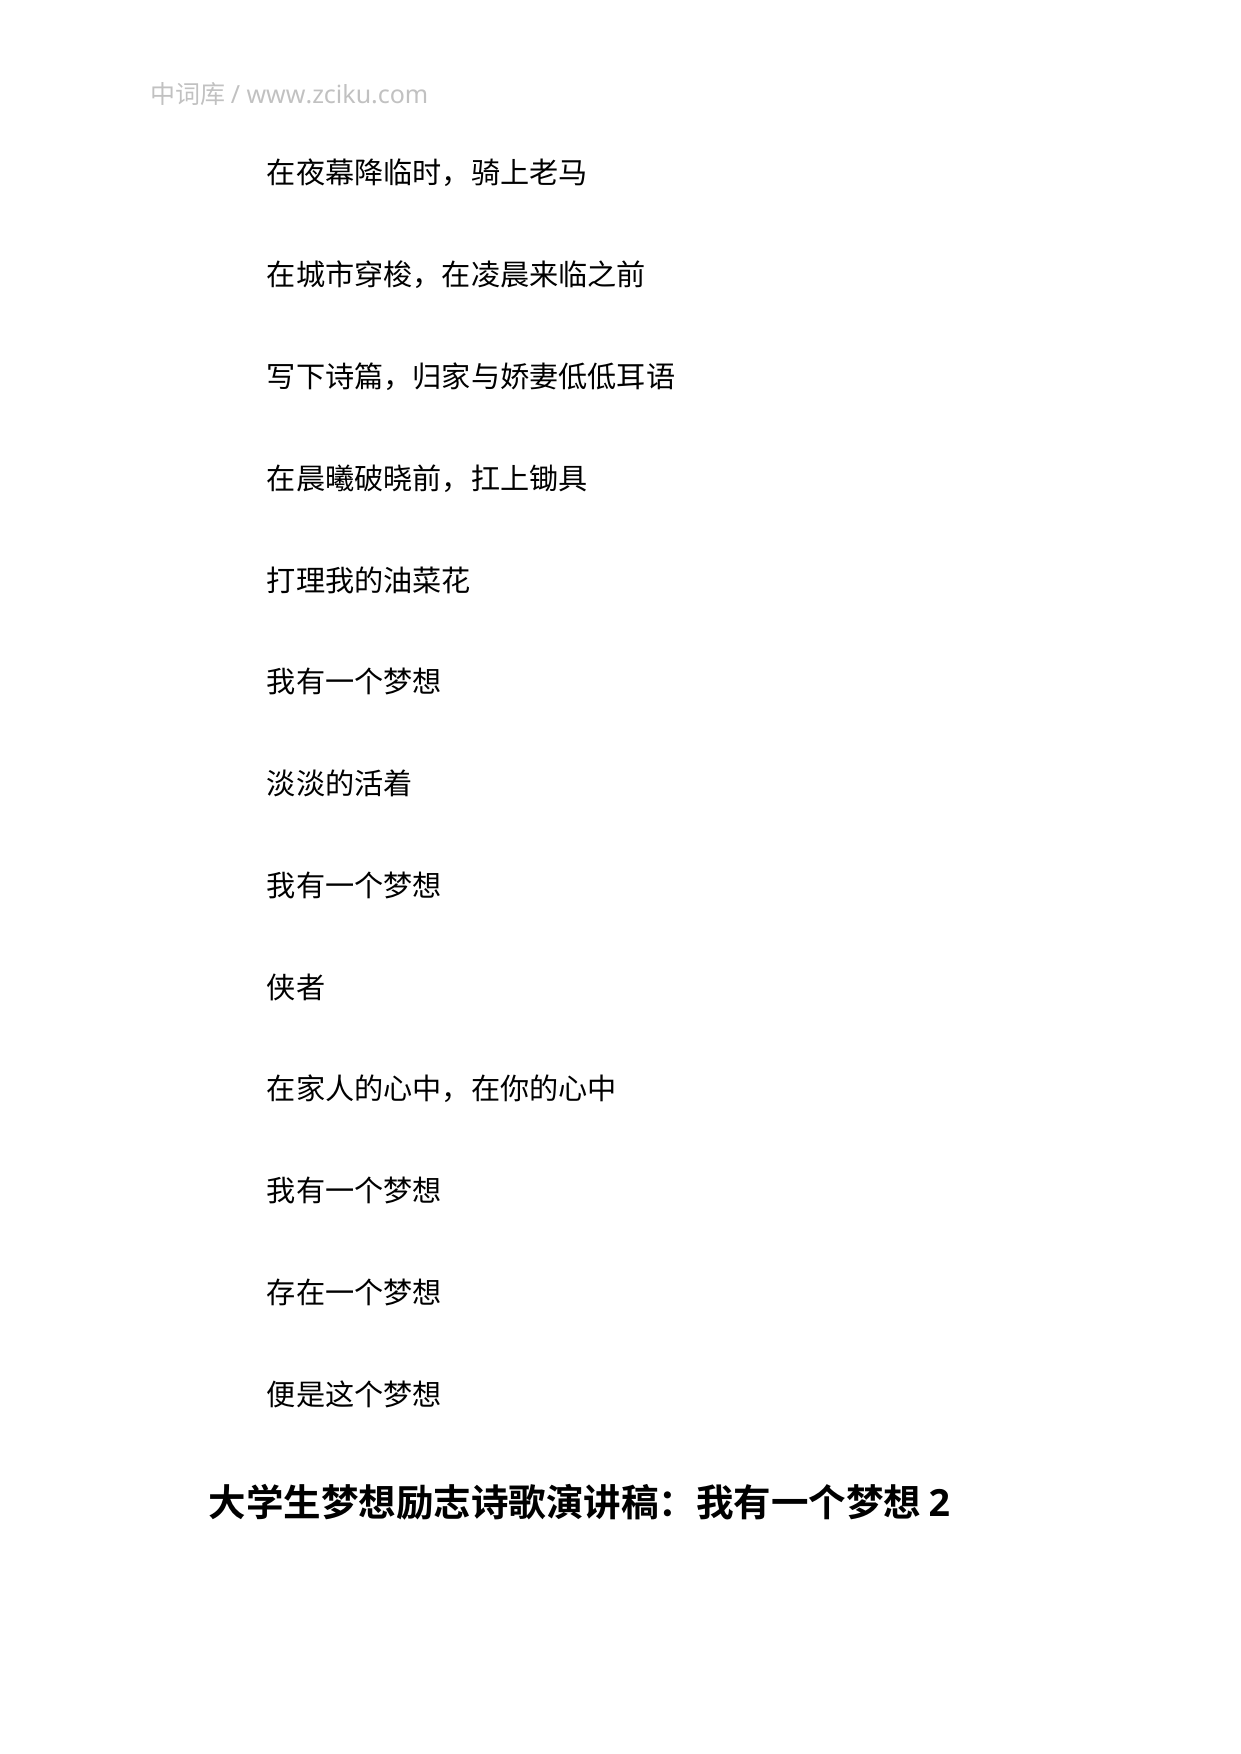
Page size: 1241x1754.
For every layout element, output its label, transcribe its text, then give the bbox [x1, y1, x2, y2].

text 存在一个梦想 [150, 1269, 1090, 1312]
text 在晨曦破晓前，扛上锄具 [150, 455, 1090, 498]
text 我有一个梦想 [150, 1168, 1090, 1210]
text 写下诗篇，归家与娇妻低低耳语 [150, 353, 1090, 396]
text 侠者 [150, 964, 1090, 1006]
text 在城市穿梭，在凌晨来临之前 [150, 252, 1090, 294]
text 大学生梦想励志诗歌演讲稿：我有一个梦想2 [150, 1473, 1090, 1527]
text 淡淡的活着 [150, 761, 1090, 803]
text 我有一个梦想 [150, 862, 1090, 905]
text 在夜幕降临时，骑上老马 [150, 150, 1090, 192]
text 我有一个梦想 [150, 659, 1090, 701]
text 打理我的油菜花 [150, 557, 1090, 599]
text 便是这个梦想 [150, 1371, 1090, 1413]
text 在家人的心中，在你的心中 [150, 1066, 1090, 1108]
